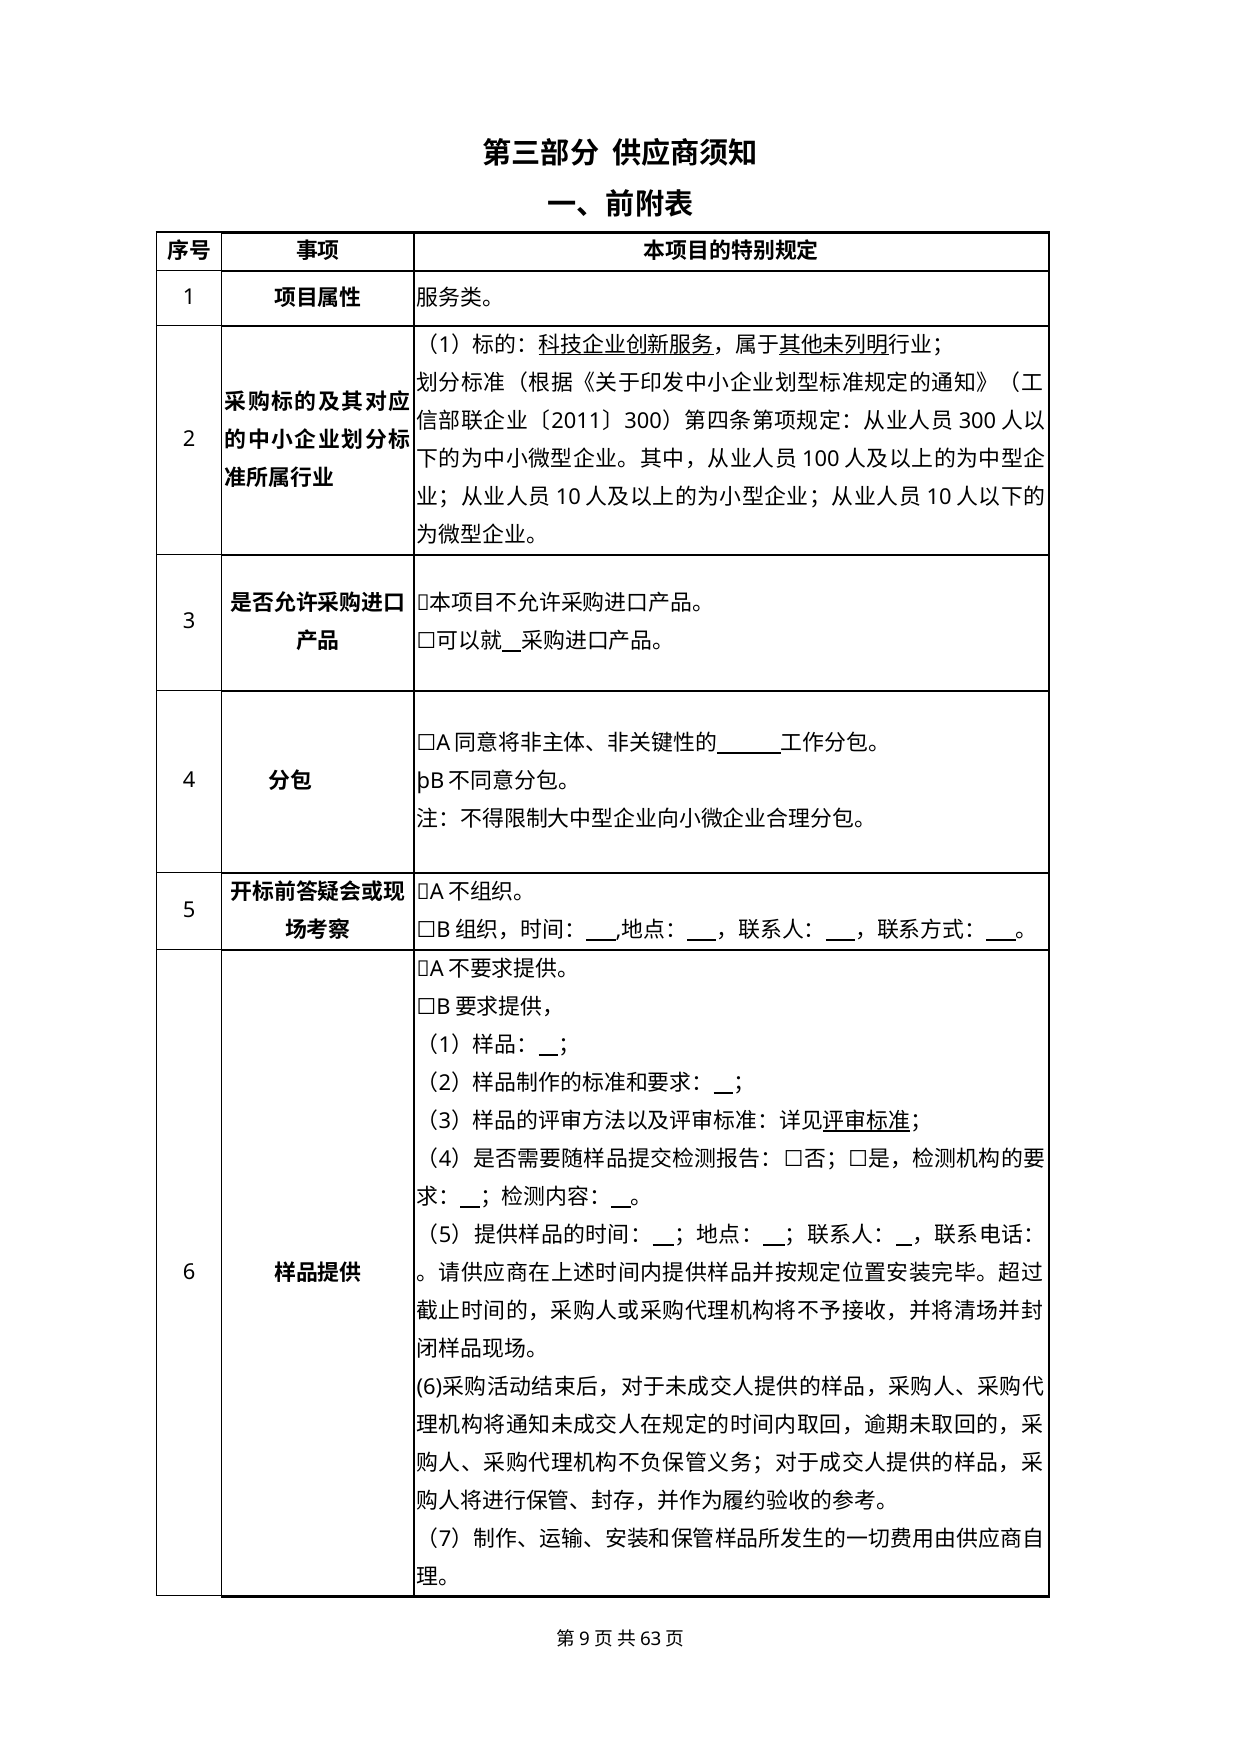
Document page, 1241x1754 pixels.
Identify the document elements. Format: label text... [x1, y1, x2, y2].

table_cell 5 [157, 873, 221, 948]
table_cell 标的：科技企业创新服务，属于其他未列明行业； 划分标准（根据《关于印发中小企业划型标准规定的通知》（工信部联企业〔2011〕300）第四条第项规定：从业人员300人以下的为中小微型企业。其中，从业人员100人及以上的为中型企业；从业人员10人及以上的为小型企业；从业人员10人以下的为微型企业。 [415, 327, 1048, 553]
table_header 本项目的特别规定 [415, 234, 1048, 270]
table_cell 1 [157, 271, 221, 324]
text 第三部分 供应商须知 [148, 130, 1092, 172]
table_cell A不要求提供。 B要求提供， （1）样品： ； （2）样品制作的标准和要求： ； （3）样品的评审方法以及评审标准：详见评审标准； （4）是否需要随样品提交检测报告：否；是，检测机构的要求： ；检测内容： 。 （5）提供样品的时间： ；地点： ；联系人： ，联系电话： 。请供应商在上述时间内提供样品并按规定位置安装完毕。超过截止时间的，采购人或采购代理机构将不予接收，并将清场并封闭样品现场。 (6)采购活动结束后，对于未成交人提供的样品，采购人、采购代理机构将通知未成交人在规定的时间内取回，逾期未取回的，采购人、采购代理机构不负保管义务；对于成交人提供的样品，采购人将进行保管、封存，并作为履约验收的参考。 （7）制作、运输、安装和保管样品所发生的一切费用由供应商自理。 [415, 951, 1048, 1595]
table_cell 6 [157, 950, 221, 1595]
table_cell 3 [157, 555, 221, 689]
table_header 序号 [157, 233, 221, 270]
table_cell 4 [157, 691, 221, 872]
table_cell 开标前答疑会或现场考察 [222, 874, 413, 948]
table_cell 本项目不允许采购进口产品。 可以就 采购进口产品。 [415, 556, 1048, 689]
table_cell 是否允许采购进口产品 [222, 556, 413, 689]
table_cell 样品提供 [222, 951, 413, 1595]
table_cell A不组织。 B组织，时间： ,地点： ，联系人： ，联系方式： 。 [415, 874, 1048, 948]
text 一、前附表 [148, 181, 1092, 223]
table_cell 项目属性 [222, 272, 413, 324]
table_cell 分包 [222, 692, 413, 872]
table_cell 服务类。 [415, 272, 1048, 324]
table_cell A同意将非主体、非关键性的 工作分包。 B不同意分包。 注：不得限制大中型企业向小微企业合理分包。 [415, 692, 1048, 872]
table_header 事项 [222, 234, 413, 270]
table_cell 2 [157, 326, 221, 553]
table_cell 采购标的及其对应的中小企业划分标准所属行业 [222, 327, 413, 553]
